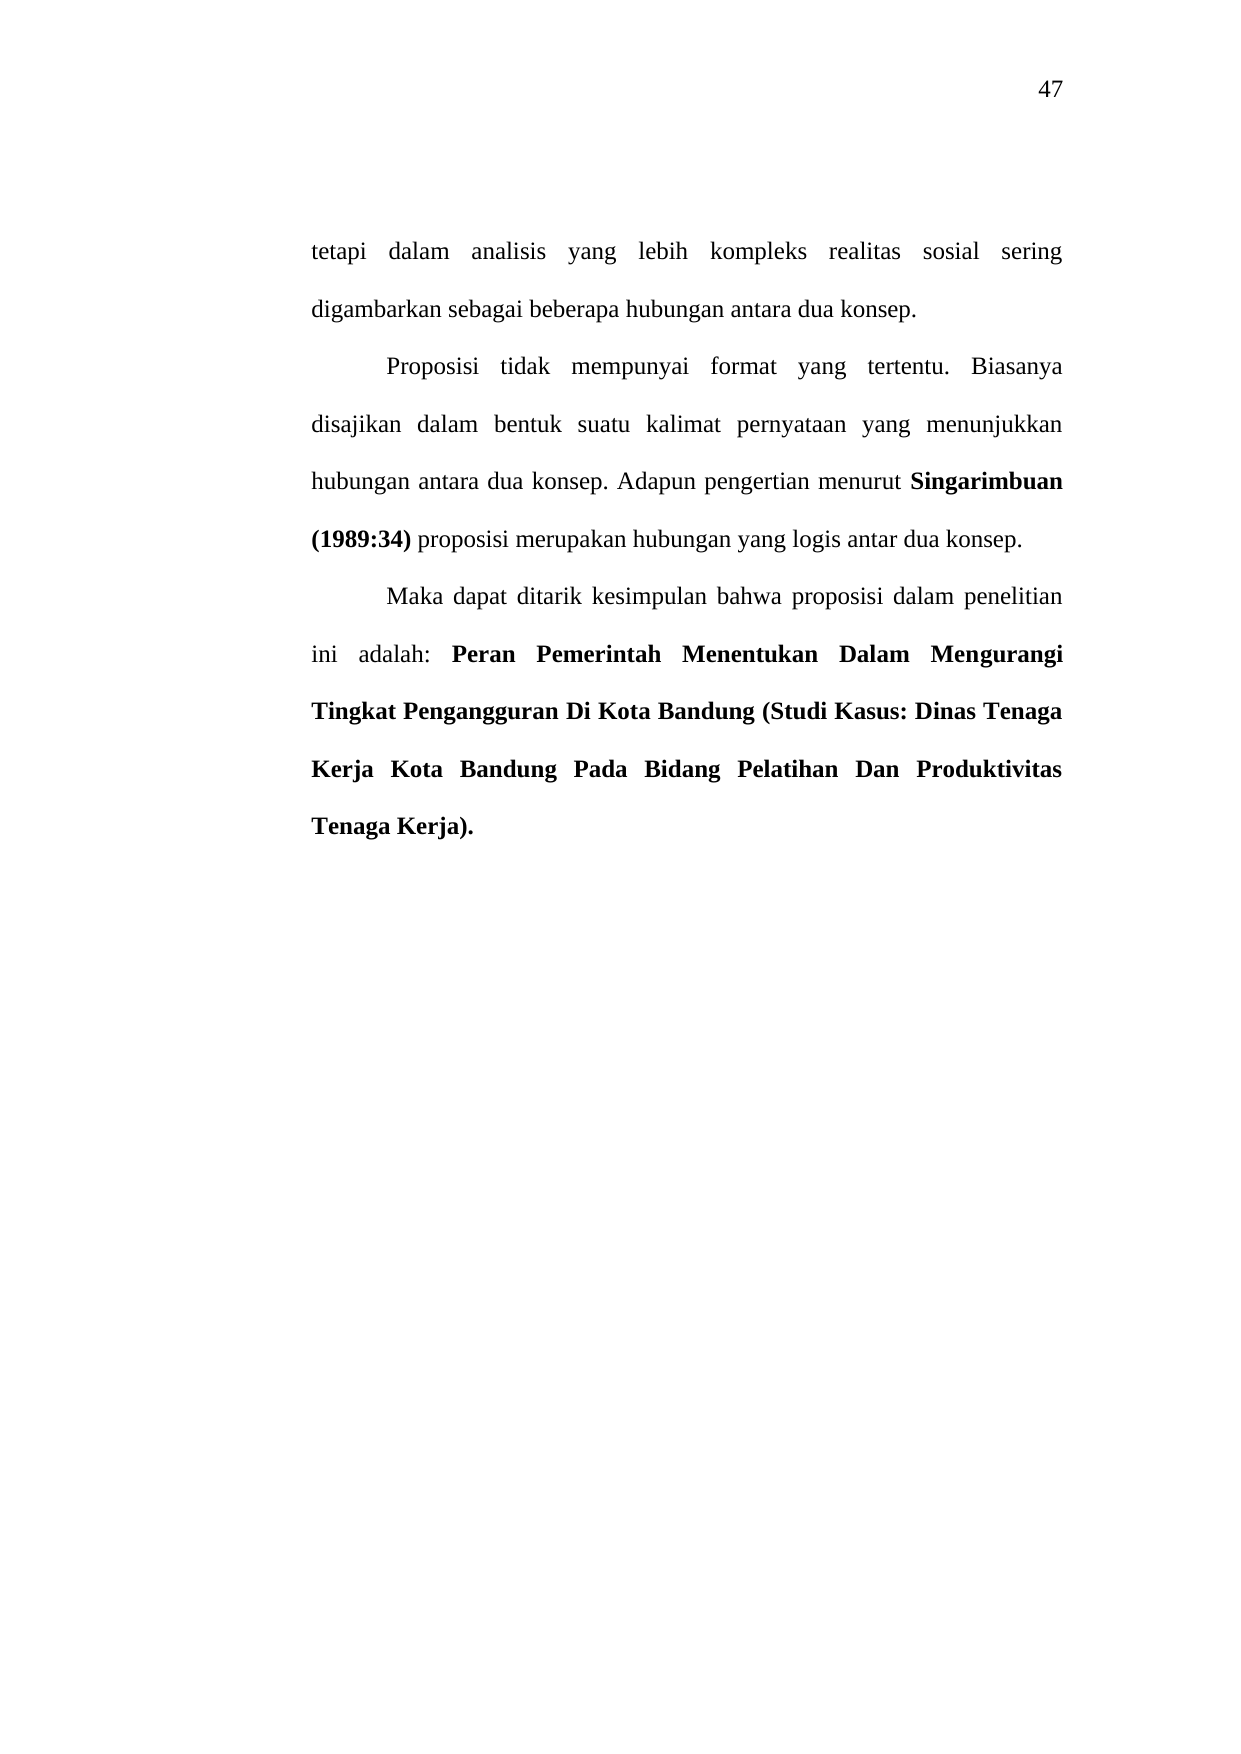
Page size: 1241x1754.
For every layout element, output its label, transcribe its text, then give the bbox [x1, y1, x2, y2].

text Proposisi tidak mempunyai format yang tertentu. Biasanya disajikan dalam bentuk suatu kalimat pernyataan yang menunjukkan hubungan antara dua konsep. Adapun pengertian menurut Singarimbuan (1989:34) proposisi merupakan hubungan yang logis antar dua konsep. [311, 351, 1063, 552]
text Maka dapat ditarik kesimpulan bahwa proposisi dalam penelitian ini adalah: Peran Pemerintah Menentukan Dalam Mengurangi Tingkat Pengangguran Di Kota Bandung (Studi Kasus: Dinas Tenaga Kerja Kota Bandung Pada Bidang Pelatihan Dan Produktivitas Tenaga Kerja). [311, 581, 1063, 840]
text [311, 236, 1063, 322]
